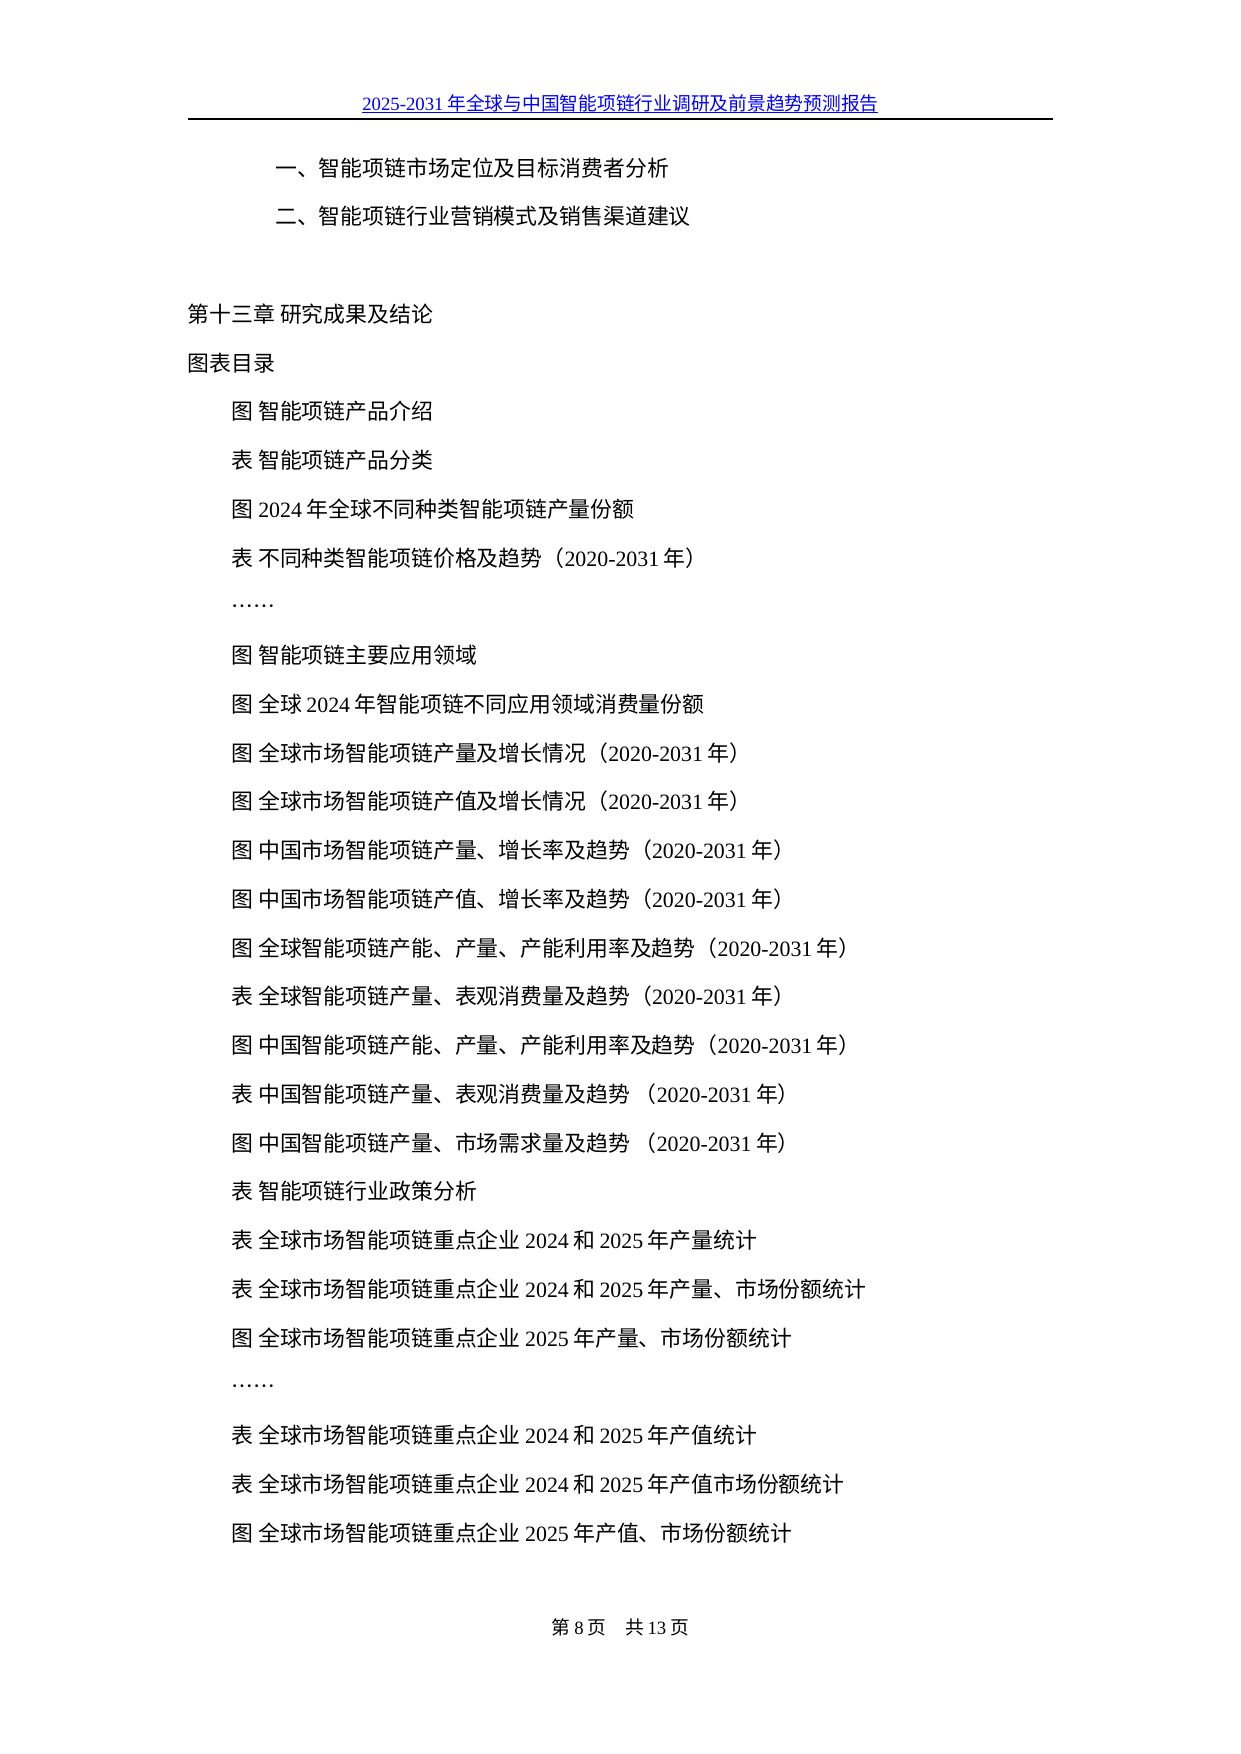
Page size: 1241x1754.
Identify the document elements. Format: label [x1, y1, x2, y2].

text [187, 150, 1053, 1548]
